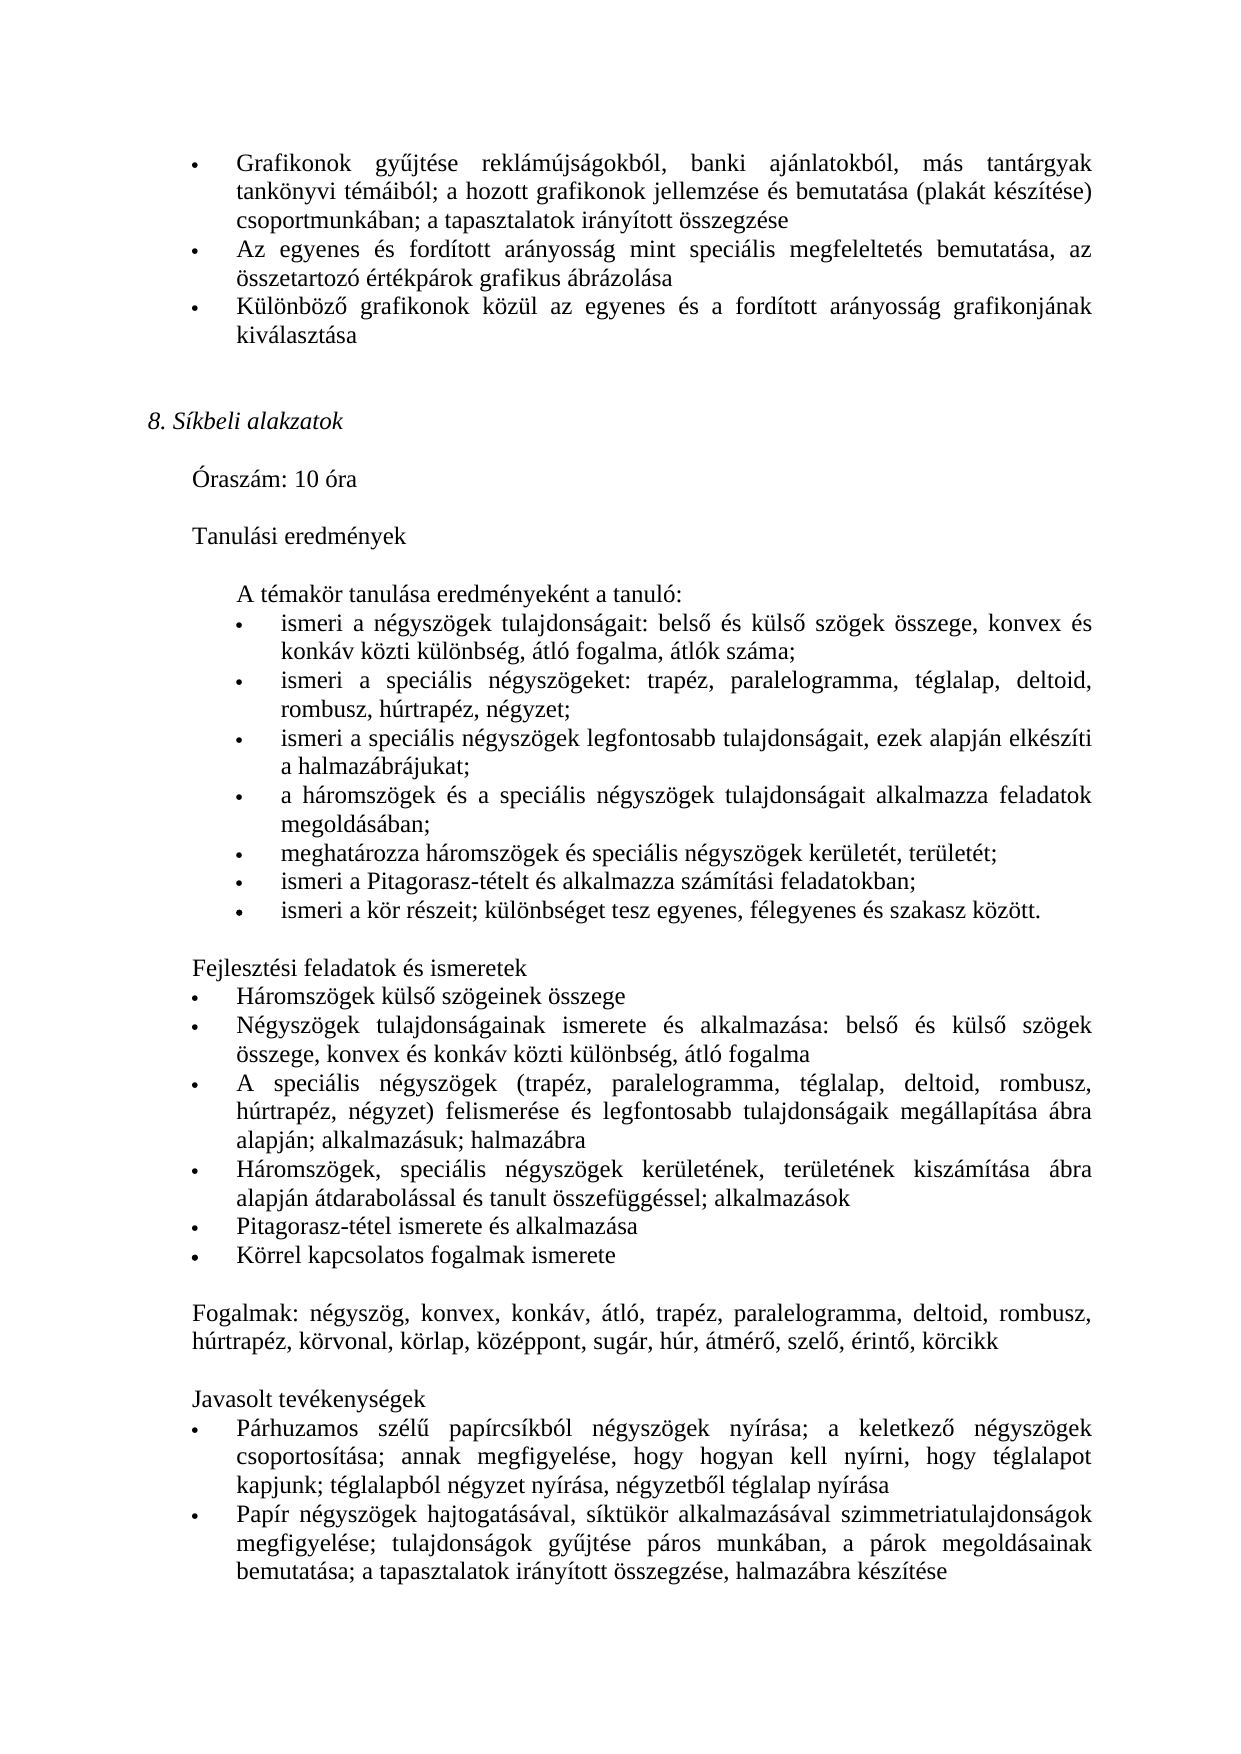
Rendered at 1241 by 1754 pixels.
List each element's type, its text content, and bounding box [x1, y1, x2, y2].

text Javasolt tevékenységek [192, 1384, 1093, 1413]
list Papír négyszögek hajtogatásával, síktükör alkalmazásával szimmetriatulajdonságok megfigyelése; tulajdonságok gyűjtése páros munkában, a párok megoldásainak bemutatása; a tapasztalatok irányított összegzése, halmazábra készítése [192, 1499, 1093, 1585]
text A témakör tanulása eredményeként a tanuló: [236, 579, 1093, 608]
list Grafikonok gyűjtése reklámújságokból, banki ajánlatokból, más tantárgyak tankönyvi témáiból; a hozott grafikonok jellemzése és bemutatása (plakát készítése) csoportmunkában; a tapasztalatok irányított összegzése [192, 148, 1093, 234]
text Tanulási eredmények [192, 521, 1093, 550]
list Különböző grafikonok közül az egyenes és a fordított arányosság grafikonjának kiválasztása [192, 291, 1093, 349]
text Fejlesztési feladatok és ismeretek [192, 953, 1093, 981]
list Az egyenes és fordított arányosság mint speciális megfeleltetés bemutatása, az összetartozó értékpárok grafikus ábrázolása [192, 234, 1093, 291]
list Körrel kapcsolatos fogalmak ismerete [192, 1240, 1093, 1269]
list A speciális négyszögek (trapéz, paralelogramma, téglalap, deltoid, rombusz, húrtrapéz, négyzet) felismerése és legfontosabb tulajdonságaik megállapítása ábra alapján; alkalmazásuk; halmazábra [192, 1068, 1093, 1154]
list ismeri a speciális négyszögeket: trapéz, paralelogramma, téglalap, deltoid, rombusz, húrtrapéz, négyzet; [236, 665, 1093, 723]
text Fogalmak: négyszög, konvex, konkáv, átló, trapéz, paralelogramma, deltoid, rombusz, húrtrapéz, körvonal, körlap, középpont, sugár, húr, átmérő, szelő, érintő, körcikk [192, 1298, 1093, 1355]
list Párhuzamos szélű papírcsíkból négyszögek nyírása; a keletkező négyszögek csoportosítása; annak megfigyelése, hogy hogyan kell nyírni, hogy téglalapot kapjunk; téglalapból négyzet nyírása, négyzetből téglalap nyírása [192, 1413, 1093, 1499]
list ismeri a Pitagorasz-tételt és alkalmazza számítási feladatokban; [236, 866, 1093, 895]
list Pitagorasz-tétel ismerete és alkalmazása [192, 1211, 1093, 1240]
list Háromszögek, speciális négyszögek kerületének, területének kiszámítása ábra alapján átdarabolással és tanult összefüggéssel; alkalmazások [192, 1154, 1093, 1211]
list a háromszögek és a speciális négyszögek tulajdonságait alkalmazza feladatok megoldásában; [236, 780, 1093, 838]
text Óraszám: 10 óra [192, 464, 1093, 493]
text 8. Síkbeli alakzatok [148, 406, 1093, 435]
list meghatározza háromszögek és speciális négyszögek kerületét, területét; [236, 838, 1093, 866]
list ismeri a kör részeit; különbséget tesz egyenes, félegyenes és szakasz között. [236, 895, 1093, 924]
list ismeri a négyszögek tulajdonságait: belső és külső szögek összege, konvex és konkáv közti különbség, átló fogalma, átlók száma; [236, 608, 1093, 665]
list ismeri a speciális négyszögek legfontosabb tulajdonságait, ezek alapján elkészíti a halmazábrájukat; [236, 723, 1093, 780]
list Négyszögek tulajdonságainak ismerete és alkalmazása: belső és külső szögek összege, konvex és konkáv közti különbség, átló fogalma [192, 1010, 1093, 1068]
list Háromszögek külső szögeinek összege [192, 981, 1093, 1010]
